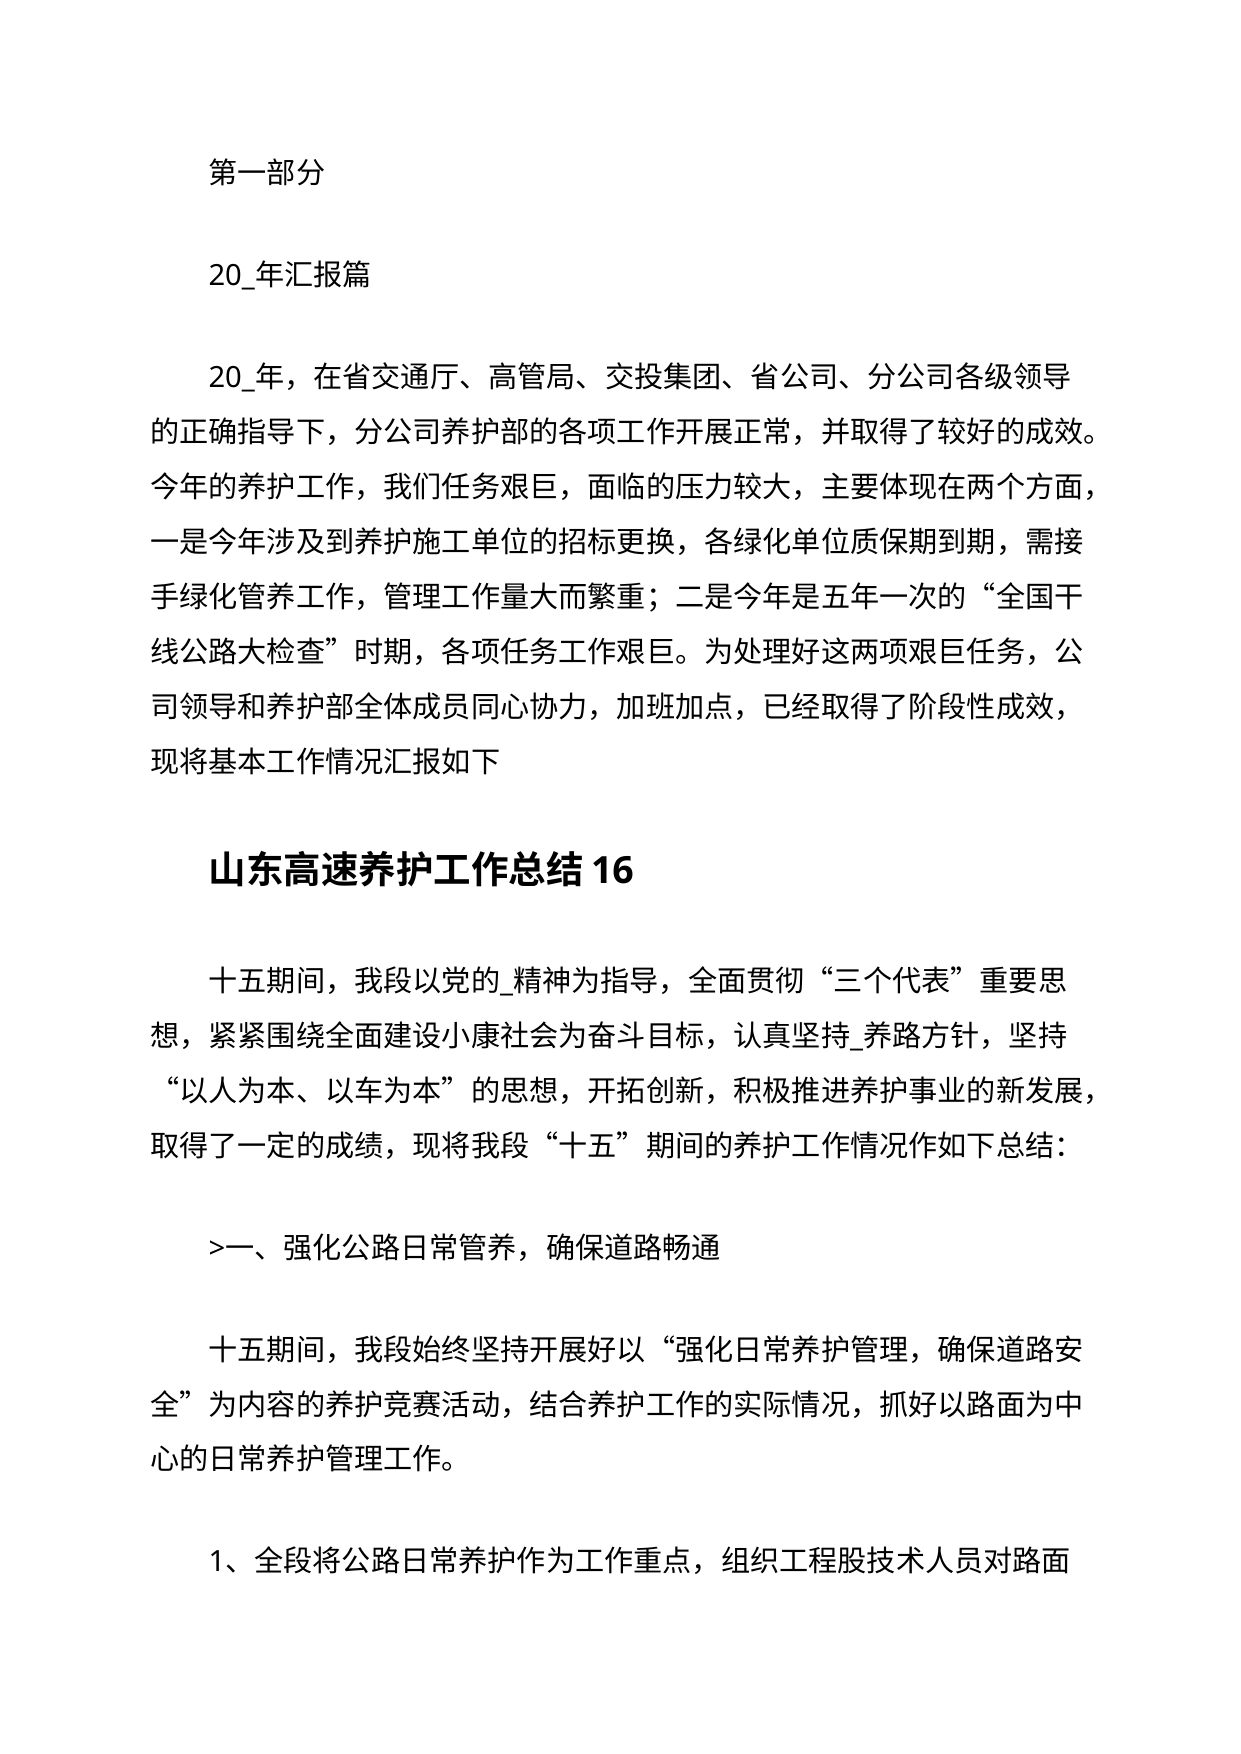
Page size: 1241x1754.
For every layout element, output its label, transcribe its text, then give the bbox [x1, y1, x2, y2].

text 山东高速养护工作总结16 [150, 840, 1090, 894]
text >一、强化公路日常管养，确保道路畅通 [150, 1224, 1090, 1267]
text 第一部分 [150, 150, 1090, 192]
text 20_年，在省交通厅、高管局、交投集团、省公司、分公司各级领导的正确指导下，分公司养护部的各项工作开展正常，并取得了较好的成效。今年的养护工作，我们任务艰巨，面临的压力较大，主要体现在两个方面，一是今年涉及到养护施工单位的招标更换，各绿化单位质保期到期，需接手绿化管养工作，管理工作量大而繁重；二是今年是五年一次的“全国干线公路大检查”时期，各项任务工作艰巨。为处理好这两项艰巨任务，公司领导和养护部全体成员同心协力，加班加点，已经取得了阶段性成效，现将基本工作情况汇报如下 [150, 354, 1090, 780]
text 十五期间，我段以党的_精神为指导，全面贯彻“三个代表”重要思想，紧紧围绕全面建设小康社会为奋斗目标，认真坚持_养路方针，坚持“以人为本、以车为本”的思想，开拓创新，积极推进养护事业的新发展，取得了一定的成绩，现将我段“十五”期间的养护工作情况作如下总结： [150, 957, 1090, 1165]
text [150, 1538, 1090, 1580]
text 十五期间，我段始终坚持开展好以“强化日常养护管理，确保道路安全”为内容的养护竞赛活动，结合养护工作的实际情况，抓好以路面为中心的日常养护管理工作。 [150, 1326, 1090, 1478]
text 20_年汇报篇 [150, 252, 1090, 294]
